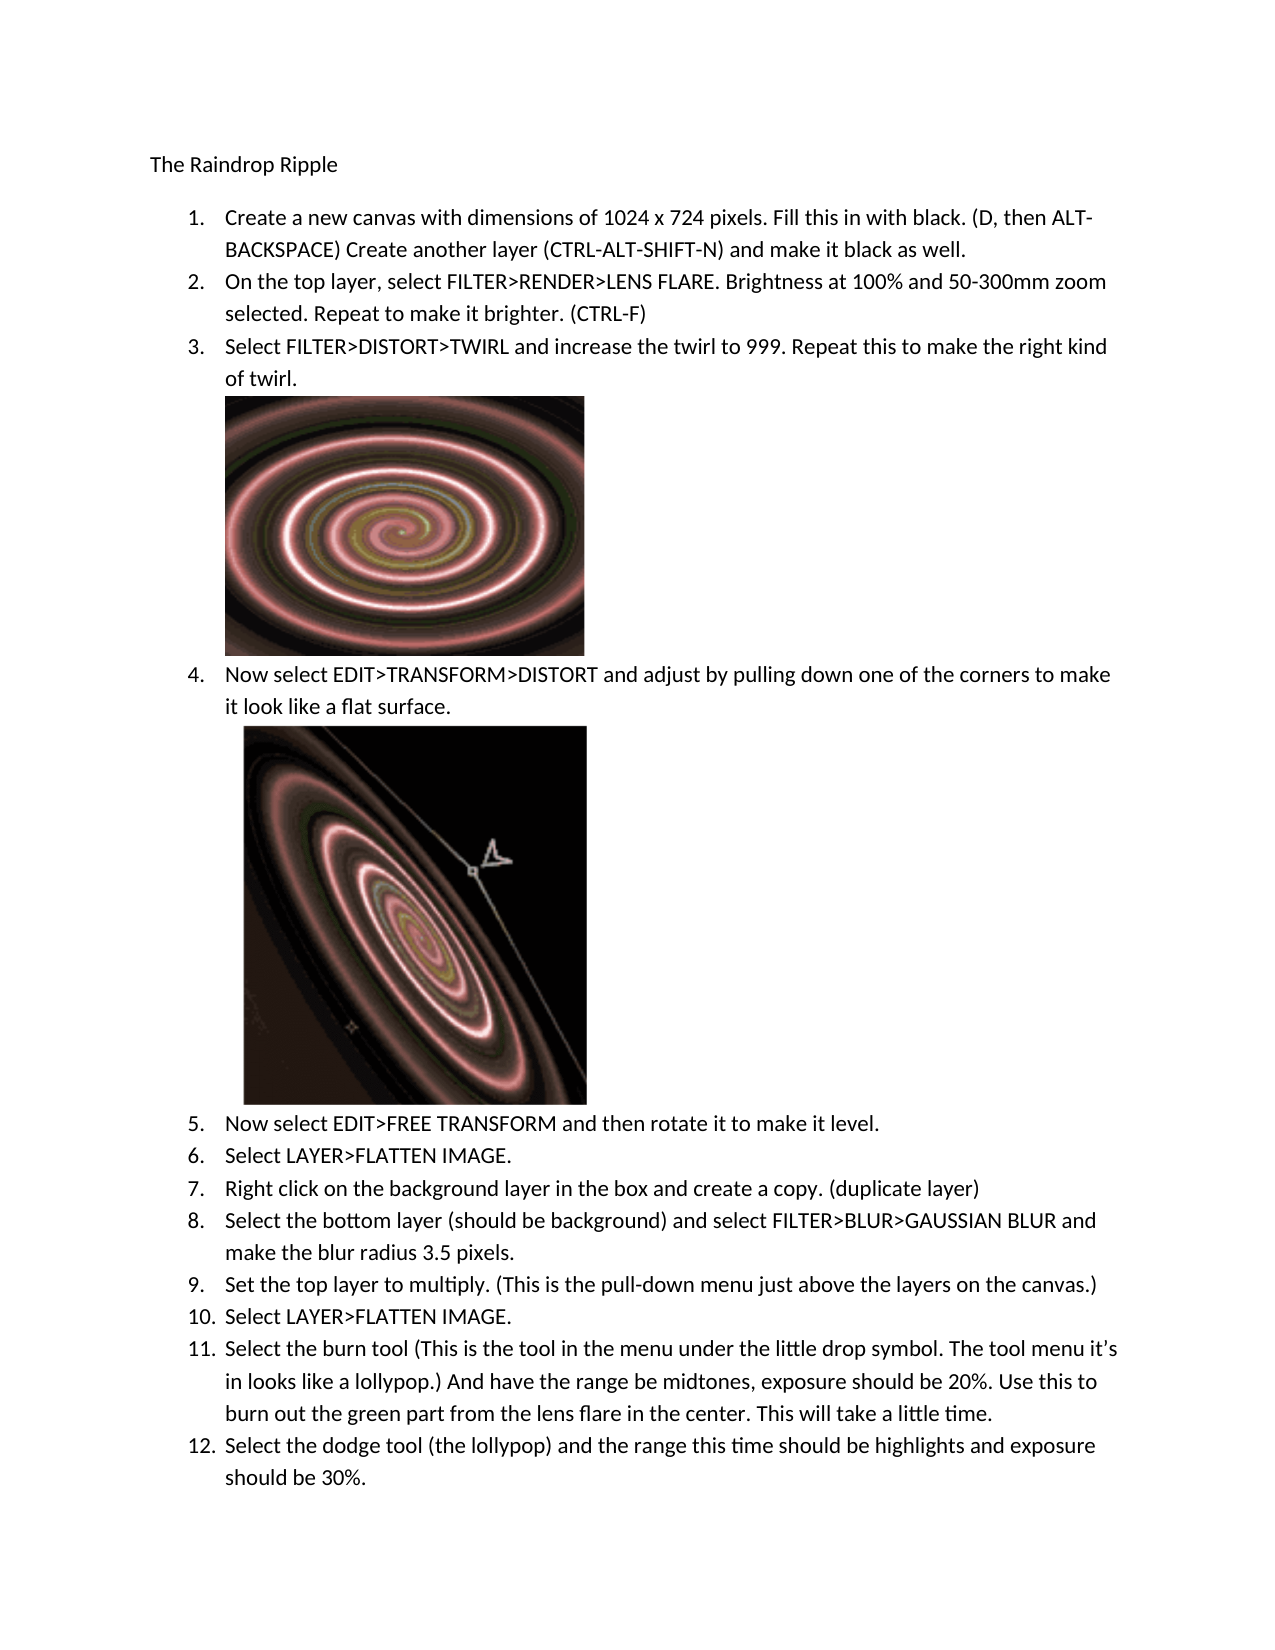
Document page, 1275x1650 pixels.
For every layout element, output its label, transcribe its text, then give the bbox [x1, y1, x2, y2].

list Create a new canvas with dimensions of 1024 x 724 pixels. Fill this in with black. (D, then ALT-BACKSPACE) Create another layer (CTRL-ALT-SHIFT-N) and make it black as well. [187, 203, 1125, 263]
text The Raindrop Ripple [150, 150, 1125, 178]
list Now select EDIT>FREE TRANSFORM and then rotate it to make it level. [187, 1109, 1125, 1137]
list Now select EDIT>TRANSFORM>DISTORT and adjust by pulling down one of the corners to make it look like a flat surface. [187, 660, 1125, 720]
list Right click on the background layer in the box and create a copy. (duplicate layer) [187, 1174, 1125, 1202]
list Set the top layer to multiply. (This is the pull-down menu just above the layers on the canvas.) [187, 1270, 1125, 1298]
list Select the burn tool (This is the tool in the menu under the little drop symbol. The tool menu it’s in looks like a lollypop.) And have the range be midtones, exposure should be 20%. Use this to burn out the green part from the lens flare in the center. This will take a little time. [187, 1334, 1125, 1427]
list Select the bottom layer (should be background) and select FILTER>BLUR>GAUSSIAN BLUR and make the blur radius 3.5 pixels. [187, 1206, 1125, 1266]
list Select FILTER>DISTORT>TWIRL and increase the twirl to 999. Repeat this to make the right kind of twirl. [187, 332, 1125, 392]
list Select LAYER>FLATTEN IMAGE. [187, 1141, 1125, 1169]
picture [225, 396, 585, 656]
list On the top layer, select FILTER>RENDER>LENS FLARE. Brightness at 100% and 50-300mm zoom selected. Repeat to make it brighter. (CTRL-F) [187, 267, 1125, 328]
list Select LAYER>FLATTEN IMAGE. [187, 1302, 1125, 1330]
picture [245, 727, 586, 1104]
list Select the dodge tool (the lollypop) and the range this time should be highlights and exposure should be 30%. [187, 1431, 1125, 1491]
